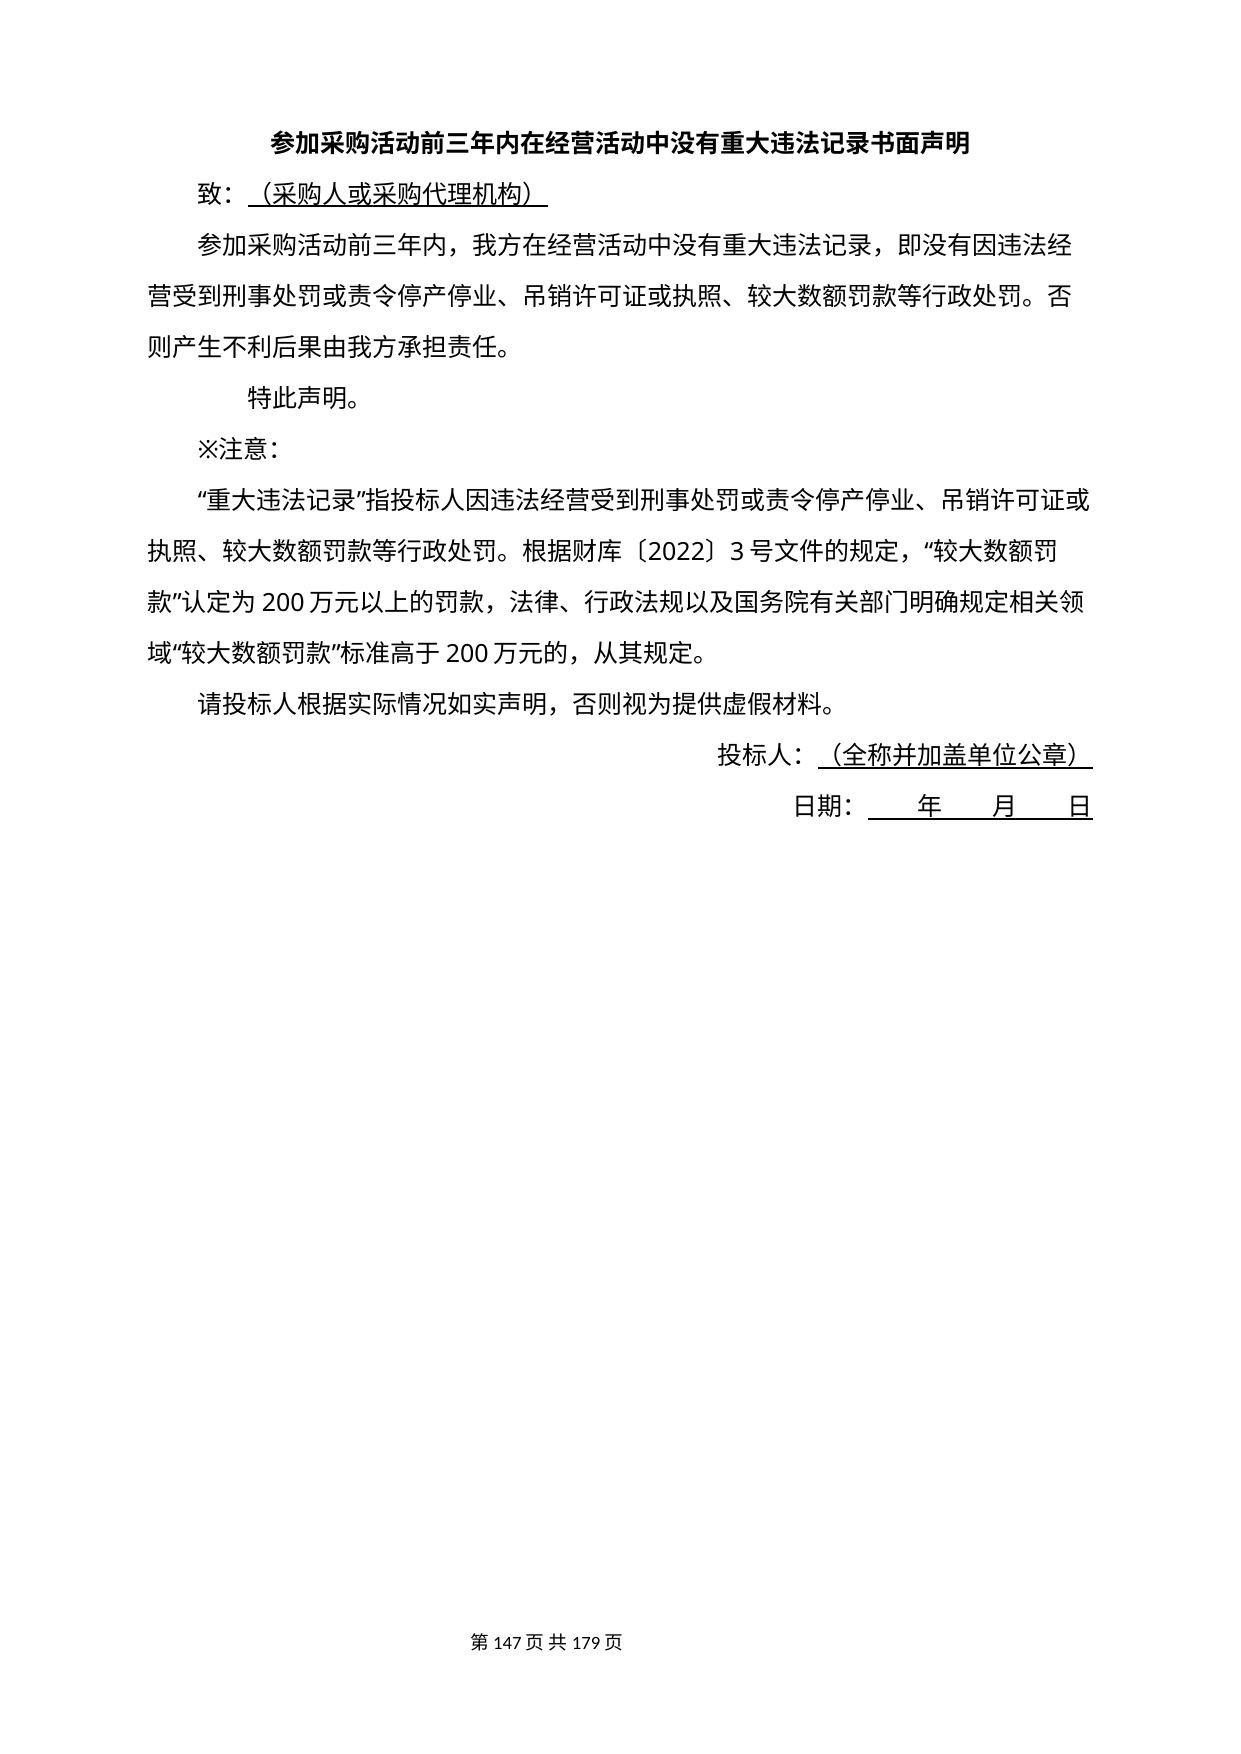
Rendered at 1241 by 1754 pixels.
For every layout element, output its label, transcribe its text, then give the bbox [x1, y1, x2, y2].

text ※注意： [148, 432, 1093, 466]
text 参加采购活动前三年内，我方在经营活动中没有重大违法记录，即没有因违法经营受到刑事处罚或责令停产停业、吊销许可证或执照、较大数额罚款等行政处罚。否则产生不利后果由我方承担责任。 [148, 227, 1093, 364]
text 请投标人根据实际情况如实声明，否则视为提供虚假材料。 [148, 687, 1093, 721]
text 投标人：（全称并加盖单位公章） [148, 738, 1093, 772]
text 致：（采购人或采购代理机构） [148, 176, 1093, 211]
text 特此声明。 [148, 381, 1093, 415]
text 日期： 年 月 日 [148, 789, 1093, 823]
text “重大违法记录”指投标人因违法经营受到刑事处罚或责令停产停业、吊销许可证或执照、较大数额罚款等行政处罚。根据财库〔2022〕3号文件的规定，“较大数额罚款”认定为200万元以上的罚款，法律、行政法规以及国务院有关部门明确规定相关领域“较大数额罚款”标准高于200万元的，从其规定。 [148, 483, 1093, 670]
text 参加采购活动前三年内在经营活动中没有重大违法记录书面声明 [148, 125, 1093, 159]
